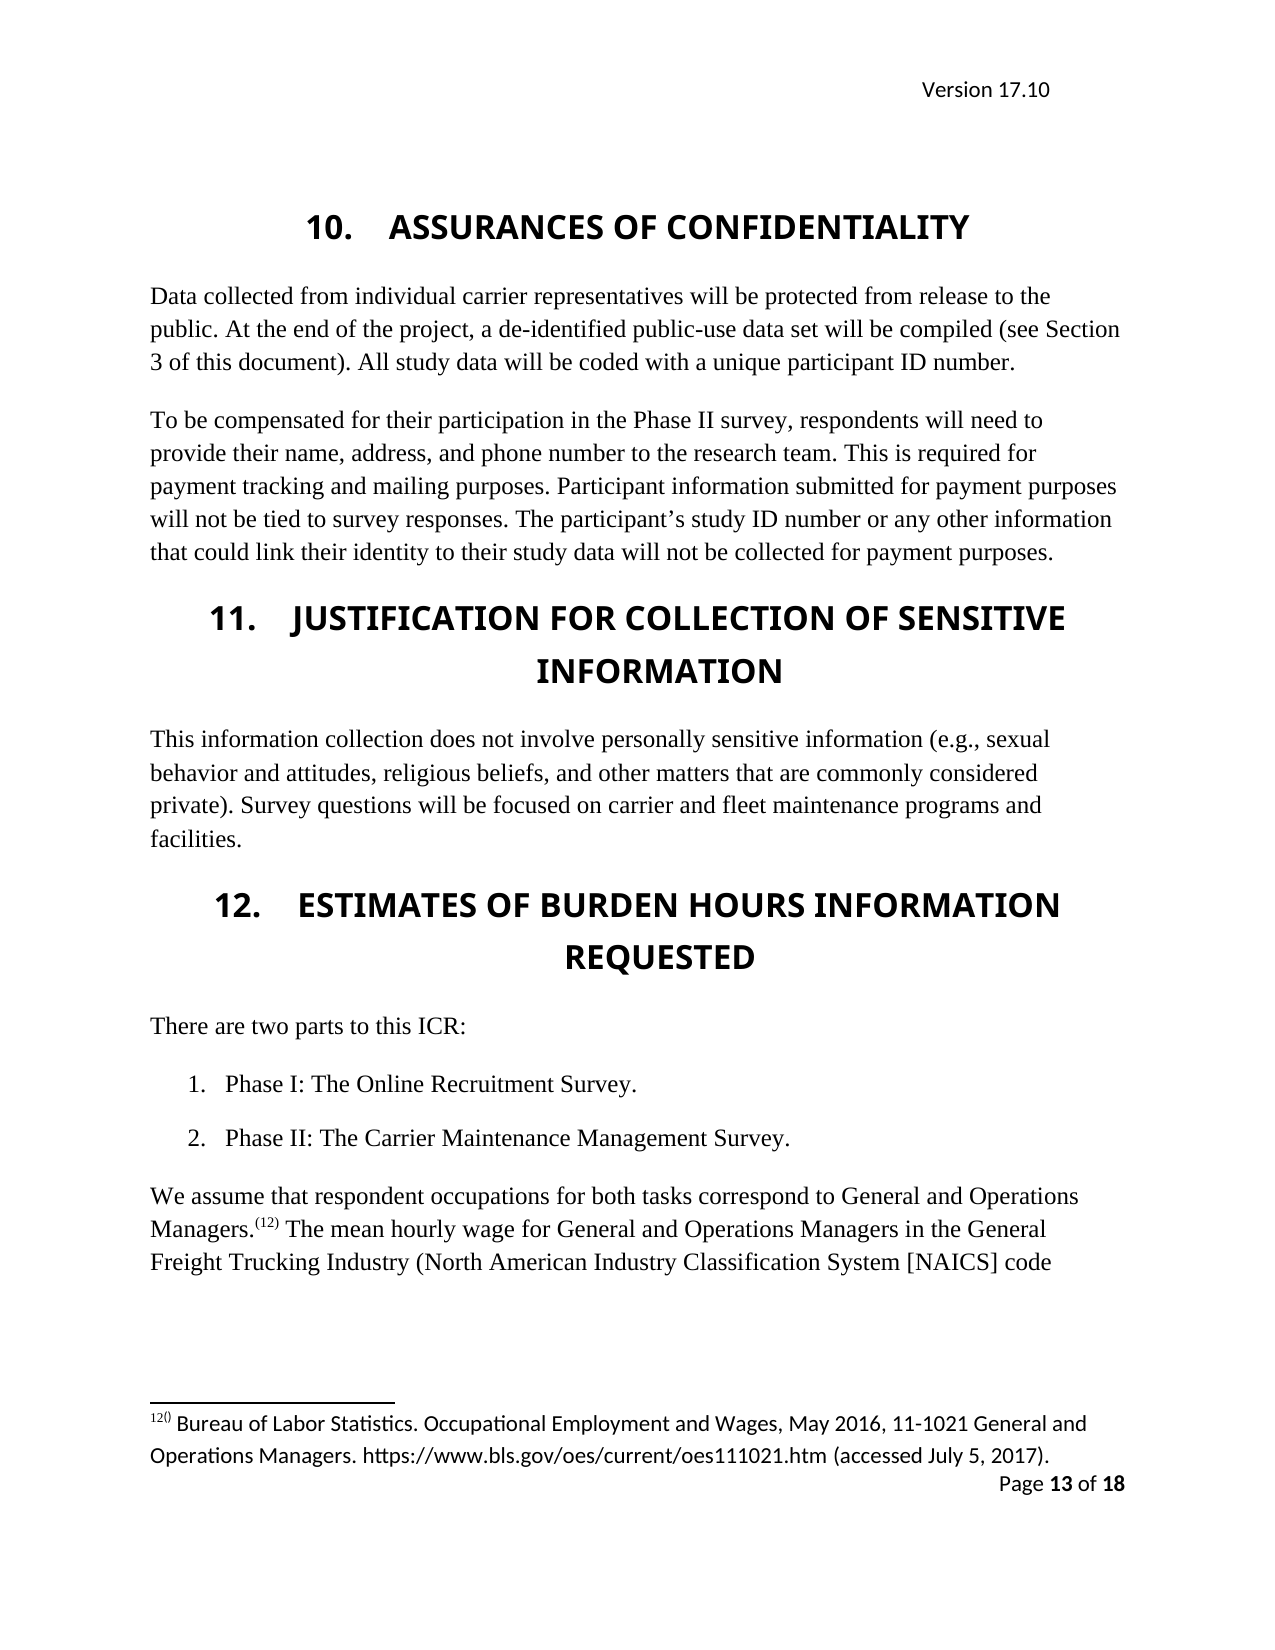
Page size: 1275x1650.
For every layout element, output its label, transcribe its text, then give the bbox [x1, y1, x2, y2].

text To be compensated for their participation in the Phase II survey, respondents will need to provide their name, address, and phone number to the research team. This is required for payment tracking and mailing purposes. Participant information submitted for payment purposes will not be tied to survey responses. The participant’s study ID number or any other information that could link their identity to their study data will not be collected for payment purposes. [150, 405, 1125, 566]
text This information collection does not involve personally sensitive information (e.g., sexual behavior and attitudes, religious beliefs, and other matters that are commonly considered private). Survey questions will be focused on carrier and fleet maintenance programs and facilities. [150, 724, 1125, 852]
text Data collected from individual carrier representatives will be protected from release to the public. At the end of the project, a de-identified public-use data set will be compiled (see Section 3 of this document). All study data will be coded with a unique participant ID number. [150, 281, 1125, 376]
text JUSTIFICATION FOR COLLECTION OF SENSITIVE INFORMATION [150, 595, 1125, 693]
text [150, 1181, 1125, 1309]
list Phase I: The Online Recruitment Survey. [187, 1069, 1125, 1098]
text ESTIMATES OF BURDEN HOURS INFORMATION REQUESTED [150, 882, 1125, 979]
text ASSURANCES OF CONFIDENTIALITY [150, 204, 1125, 249]
text There are two parts to this ICR: [150, 1011, 1125, 1040]
list Phase II: The Carrier Maintenance Management Survey. [187, 1123, 1125, 1152]
